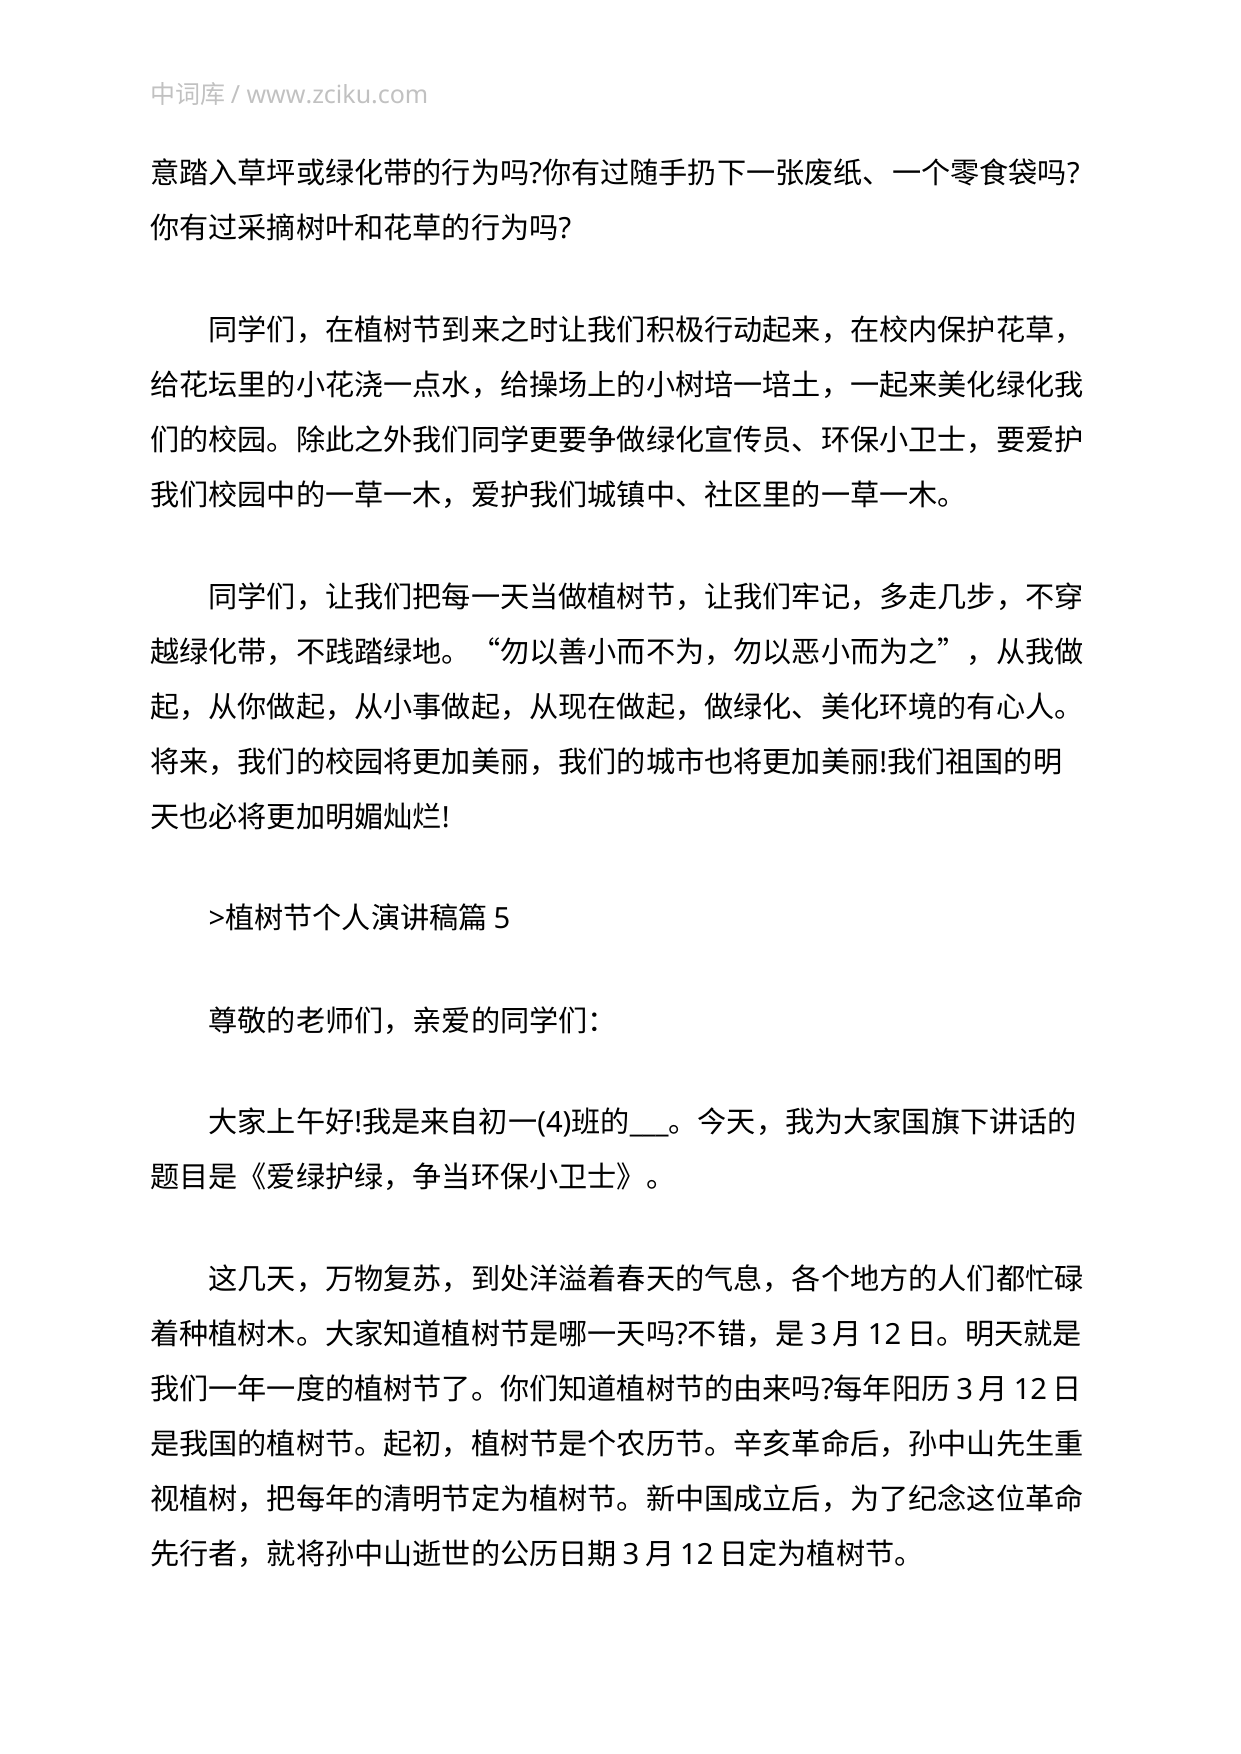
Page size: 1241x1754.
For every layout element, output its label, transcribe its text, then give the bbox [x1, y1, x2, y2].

text 同学们，在植树节到来之时让我们积极行动起来，在校内保护花草，给花坛里的小花浇一点水，给操场上的小树培一培土，一起来美化绿化我们的校园。除此之外我们同学更要争做绿化宣传员、环保小卫士，要爱护我们校园中的一草一木，爱护我们城镇中、社区里的一草一木。 [150, 307, 1090, 514]
text 这几天，万物复苏，到处洋溢着春天的气息，各个地方的人们都忙碌着种植树木。大家知道植树节是哪一天吗?不错，是3月12日。明天就是我们一年一度的植树节了。你们知道植树节的由来吗?每年阳历3月12日是我国的植树节。起初，植树节是个农历节。辛亥革命后，孙中山先生重视植树，把每年的清明节定为植树节。新中国成立后，为了纪念这位革命先行者，就将孙中山逝世的公历日期3月12日定为植树节。 [150, 1256, 1090, 1573]
text 大家上午好!我是来自初一(4)班的___。今天，我为大家国旗下讲话的题目是《爱绿护绿，争当环保小卫士》。 [150, 1099, 1090, 1196]
text 尊敬的老师们，亲爱的同学们： [150, 997, 1090, 1039]
text >植树节个人演讲稿篇5 [150, 895, 1090, 937]
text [150, 150, 1090, 247]
text 同学们，让我们把每一天当做植树节，让我们牢记，多走几步，不穿越绿化带，不践踏绿地。“勿以善小而不为，勿以恶小而为之”，从我做起，从你做起，从小事做起，从现在做起，做绿化、美化环境的有心人。将来，我们的校园将更加美丽，我们的城市也将更加美丽!我们祖国的明天也必将更加明媚灿烂! [150, 573, 1090, 836]
